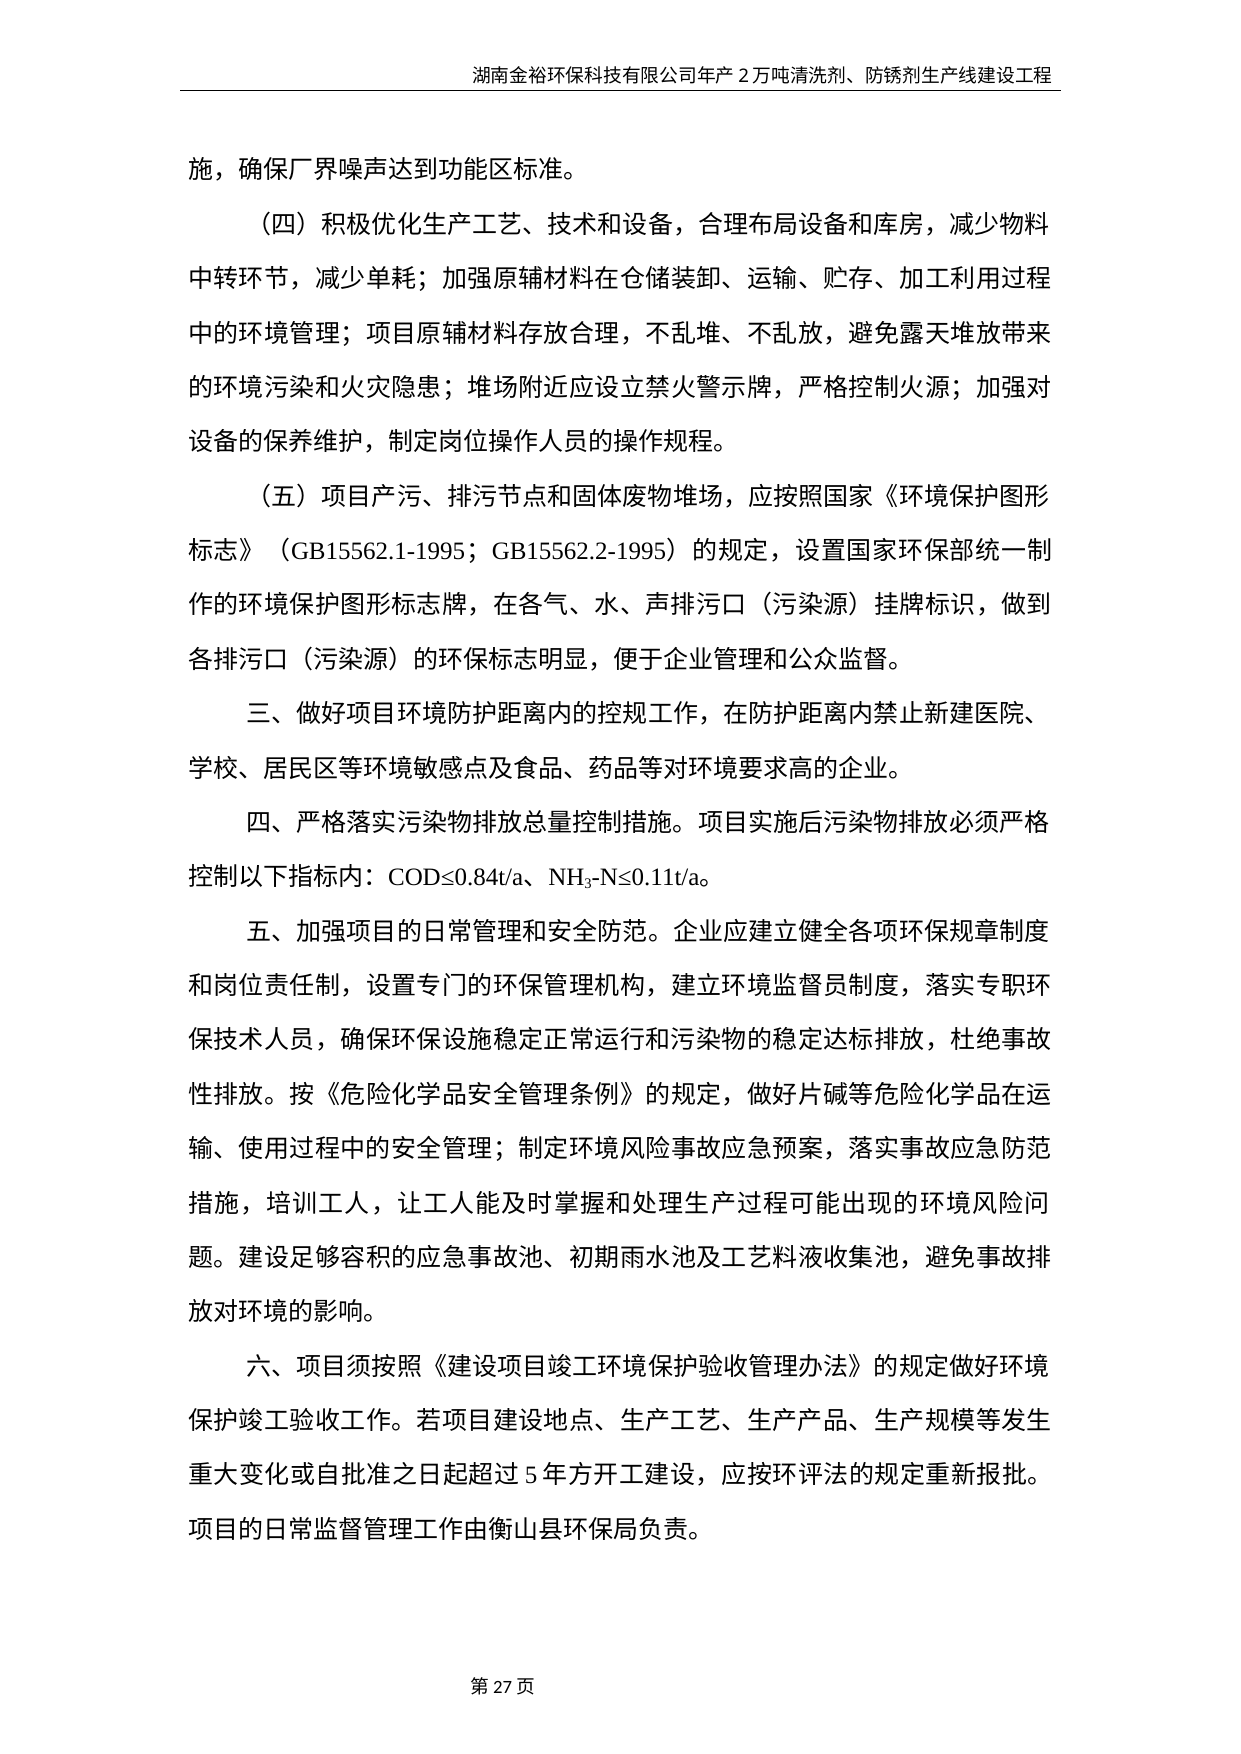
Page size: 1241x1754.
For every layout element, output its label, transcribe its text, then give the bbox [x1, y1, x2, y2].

text 五、加强项目的日常管理和安全防范。企业应建立健全各项环保规章制度和岗位责任制，设置专门的环保管理机构，建立环境监督员制度，落实专职环保技术人员，确保环保设施稳定正常运行和污染物的稳定达标排放，杜绝事故性排放。按《危险化学品安全管理条例》的规定，做好片碱等危险化学品在运输、使用过程中的安全管理；制定环境风险事故应急预案，落实事故应急防范措施，培训工人，让工人能及时掌握和处理生产过程可能出现的环境风险问题。建设足够容积的应急事故池、初期雨水池及工艺料液收集池，避免事故排放对环境的影响。 [188, 911, 1052, 1328]
text 四、严格落实污染物排放总量控制措施。项目实施后污染物排放必须严格控制以下指标内：COD≤0.84t/a、NH3-N≤0.11t/a。 [188, 802, 1052, 893]
text （五）项目产污、排污节点和固体废物堆场，应按照国家《环境保护图形标志》（GB15562.1-1995；GB15562.2-1995）的规定，设置国家环保部统一制作的环境保护图形标志牌，在各气、水、声排污口（污染源）挂牌标识，做到各排污口（污染源）的环保标志明显，便于企业管理和公众监督。 [188, 476, 1052, 676]
text 六、项目须按照《建设项目竣工环境保护验收管理办法》的规定做好环境保护竣工验收工作。若项目建设地点、生产工艺、生产产品、生产规模等发生重大变化或自批准之日起超过5年方开工建设，应按环评法的规定重新报批。项目的日常监督管理工作由衡山县环保局负责。 [188, 1346, 1052, 1546]
text （四）积极优化生产工艺、技术和设备，合理布局设备和库房，减少物料中转环节，减少单耗；加强原辅材料在仓储装卸、运输、贮存、加工利用过程中的环境管理；项目原辅材料存放合理，不乱堆、不乱放，避免露天堆放带来的环境污染和火灾隐患；堆场附近应设立禁火警示牌，严格控制火源；加强对设备的保养维护，制定岗位操作人员的操作规程。 [188, 204, 1052, 458]
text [188, 150, 1052, 186]
text 三、做好项目环境防护距离内的控规工作，在防护距离内禁止新建医院、学校、居民区等环境敏感点及食品、药品等对环境要求高的企业。 [188, 694, 1052, 784]
